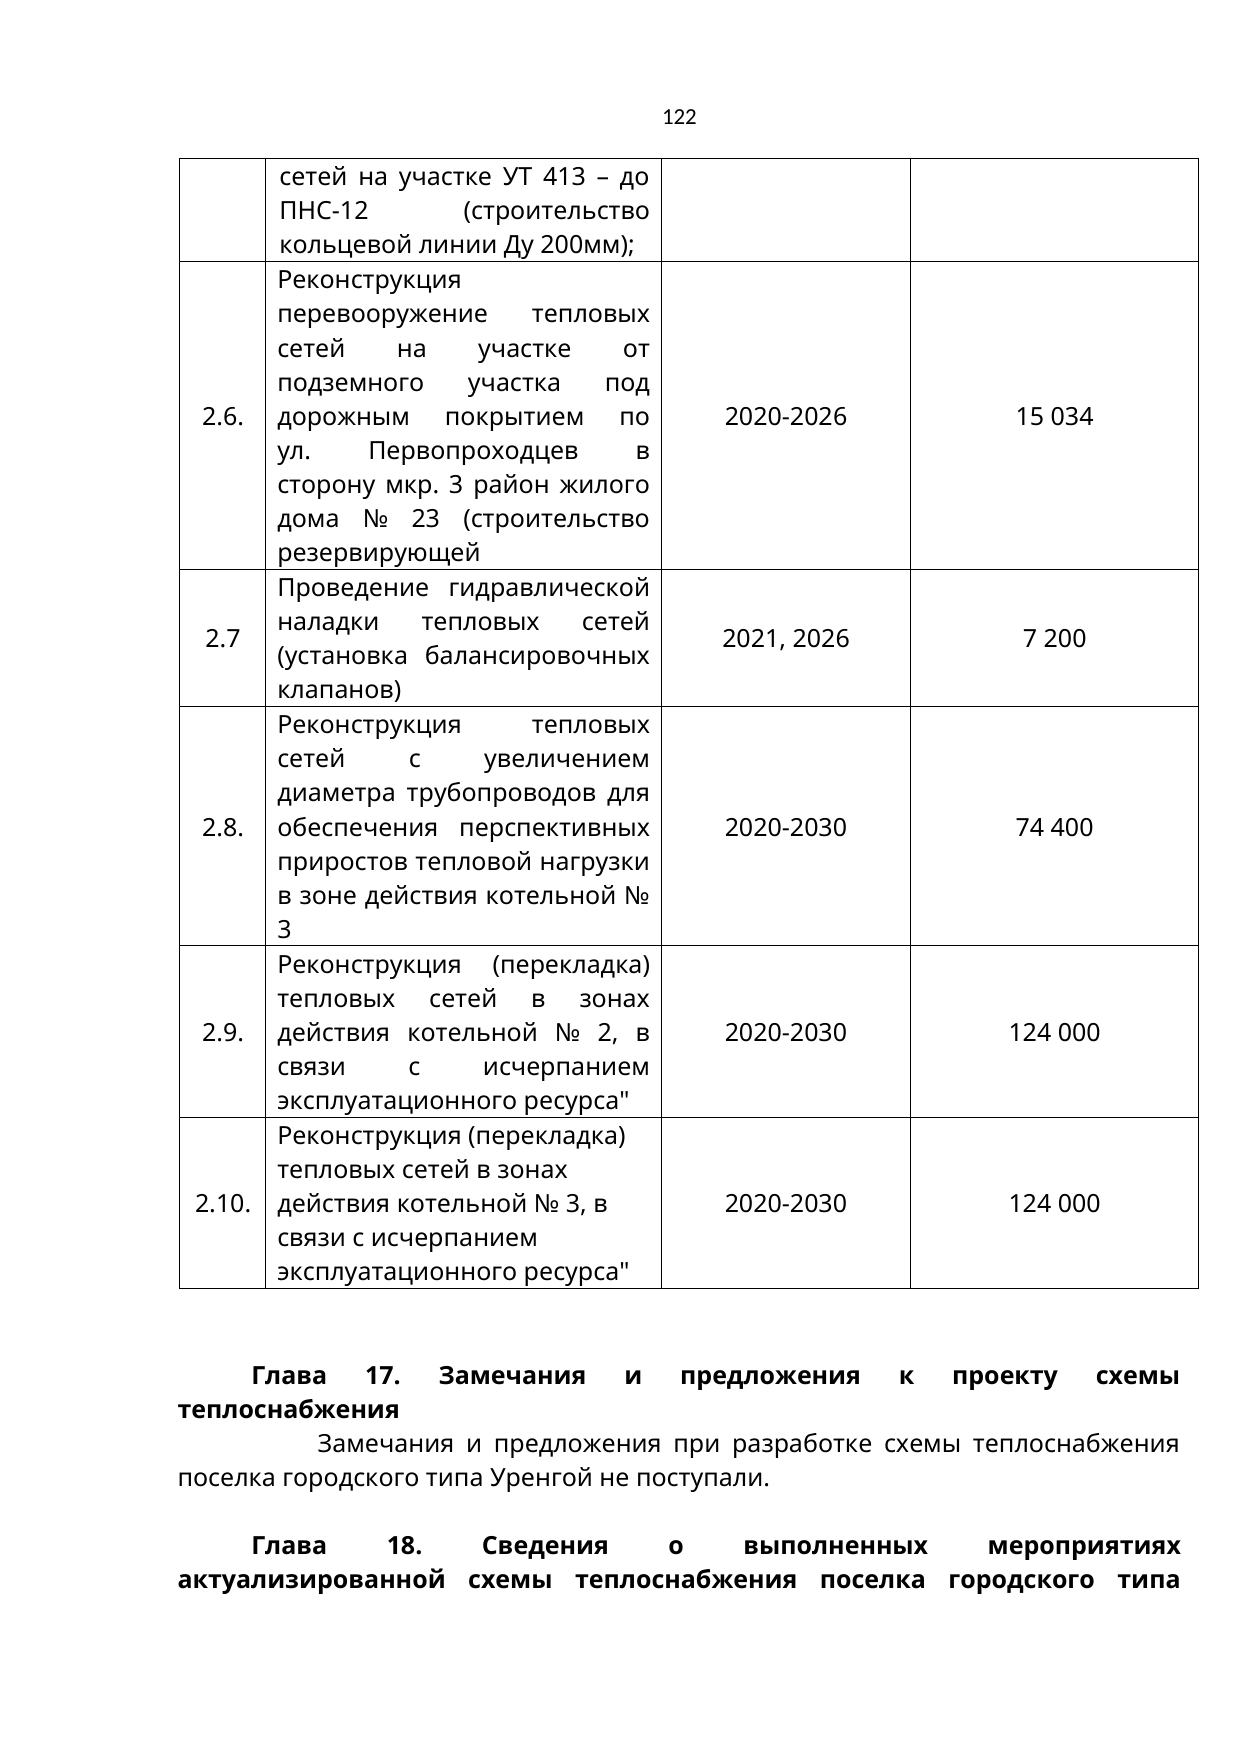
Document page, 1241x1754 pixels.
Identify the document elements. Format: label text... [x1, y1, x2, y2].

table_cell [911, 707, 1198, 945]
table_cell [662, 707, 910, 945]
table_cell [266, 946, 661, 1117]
text Замечания и предложения при разработке схемы теплоснабжения поселка городского типа Уренгой не поступали. [177, 1425, 1181, 1493]
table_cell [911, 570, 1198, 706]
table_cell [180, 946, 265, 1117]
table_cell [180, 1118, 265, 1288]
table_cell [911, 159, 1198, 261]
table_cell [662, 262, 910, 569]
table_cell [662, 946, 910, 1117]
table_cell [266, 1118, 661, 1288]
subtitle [177, 1528, 1181, 1596]
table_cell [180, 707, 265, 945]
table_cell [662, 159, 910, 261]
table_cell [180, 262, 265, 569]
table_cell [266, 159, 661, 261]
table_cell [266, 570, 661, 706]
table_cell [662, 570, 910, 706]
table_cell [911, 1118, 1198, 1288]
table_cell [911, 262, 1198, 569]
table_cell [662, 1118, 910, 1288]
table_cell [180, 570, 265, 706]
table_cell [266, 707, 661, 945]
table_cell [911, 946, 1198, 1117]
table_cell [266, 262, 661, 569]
subtitle Глава 17. Замечания и предложения к проекту схемы теплоснабжения [177, 1357, 1181, 1425]
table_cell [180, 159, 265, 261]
